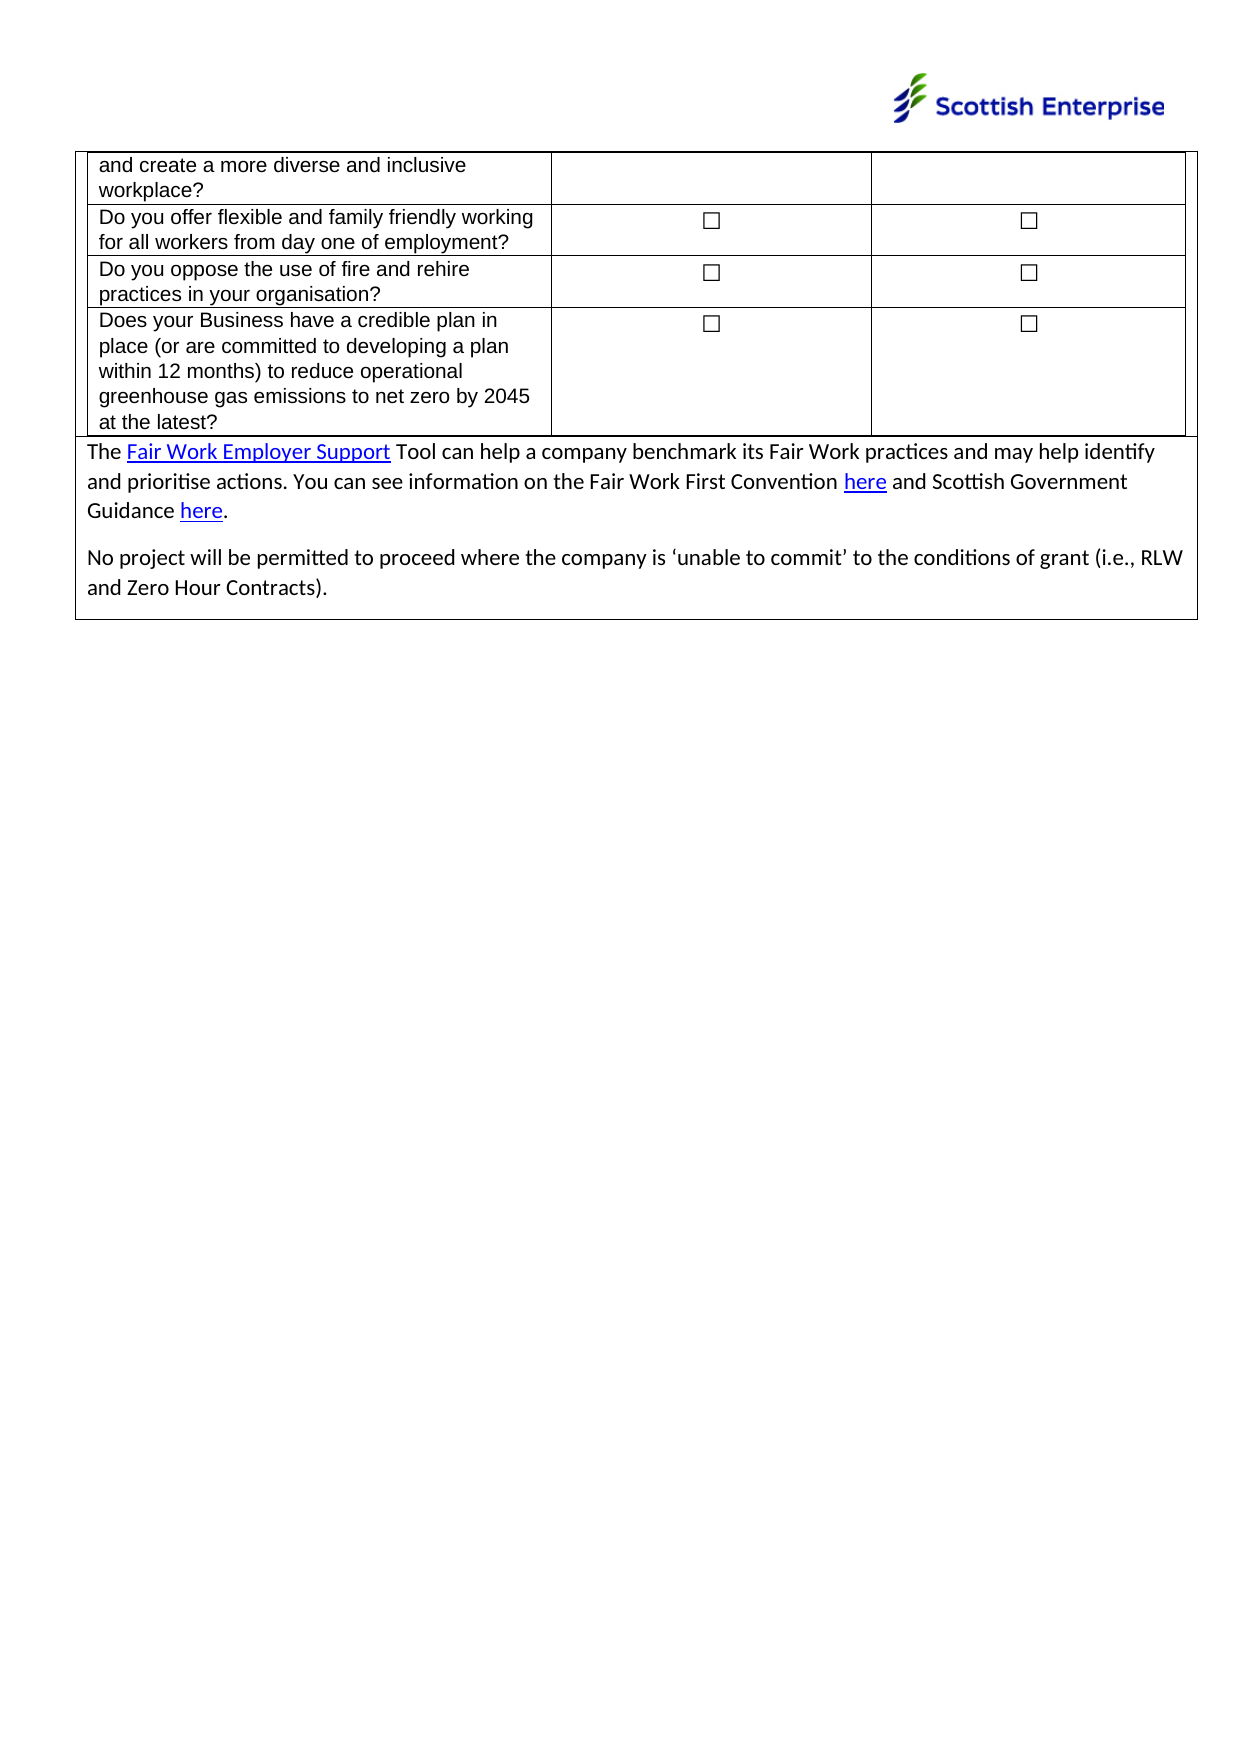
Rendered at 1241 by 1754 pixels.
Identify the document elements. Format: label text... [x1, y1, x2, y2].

table_cell [552, 256, 871, 307]
table_cell [88, 153, 551, 204]
table_cell [872, 256, 1185, 307]
table_cell [872, 308, 1185, 435]
table_cell [872, 205, 1185, 255]
table_cell [76, 152, 87, 436]
table_cell [552, 153, 871, 204]
table_cell [88, 205, 551, 255]
table_cell The Fair Work Employer Support Tool can help a company benchmark its Fair Work practices and may help identify and prioritise actions. You can see information on the Fair Work First Convention here and Scottish Government Guidance here. No project will be permitted to proceed where the company is ‘unable to commit’ to the conditions of grant (i.e., RLW and Zero Hour Contracts). [76, 437, 1197, 619]
table_cell [552, 308, 871, 435]
table_cell [88, 256, 551, 307]
table_cell [88, 308, 551, 435]
table_cell [1186, 152, 1197, 436]
picture [893, 73, 1164, 123]
table_cell [552, 205, 871, 255]
table_cell [872, 153, 1185, 204]
